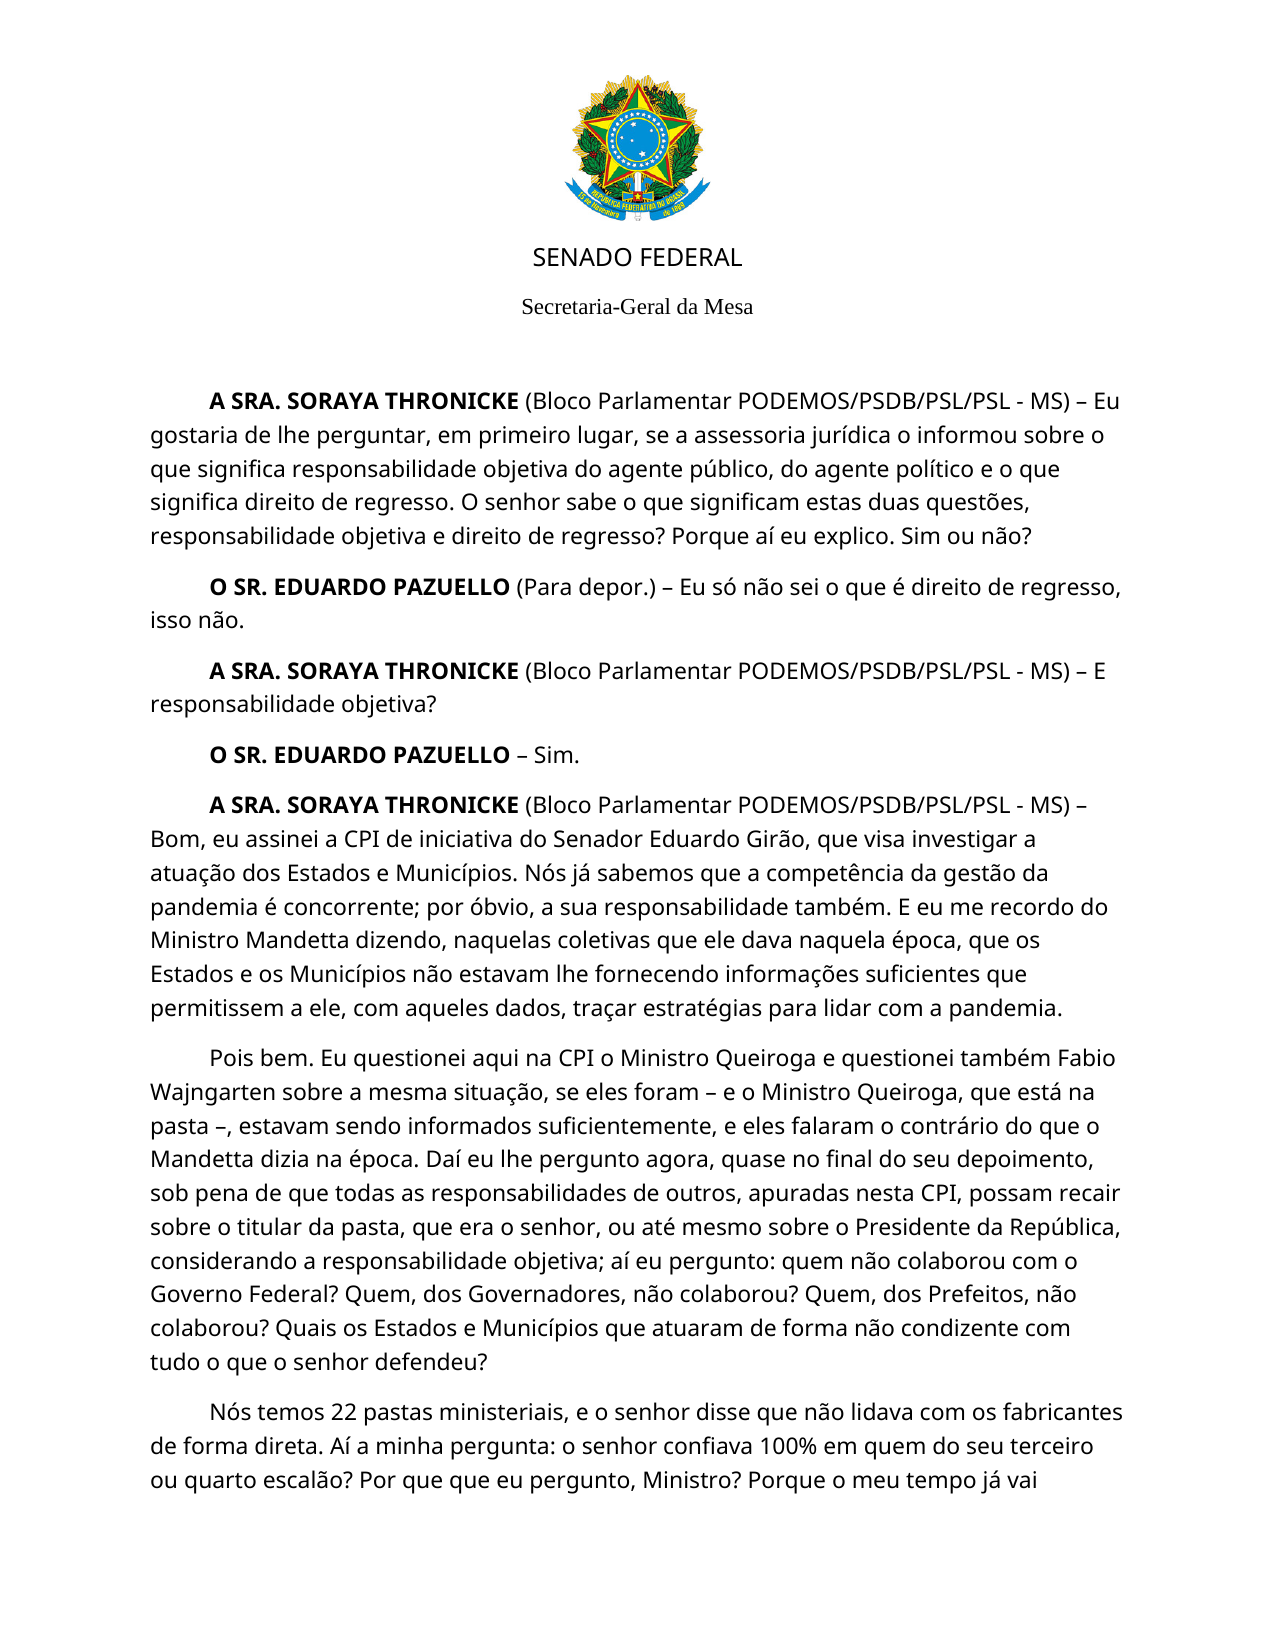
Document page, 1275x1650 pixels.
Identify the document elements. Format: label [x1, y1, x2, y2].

picture [564, 75, 711, 221]
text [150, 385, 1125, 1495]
